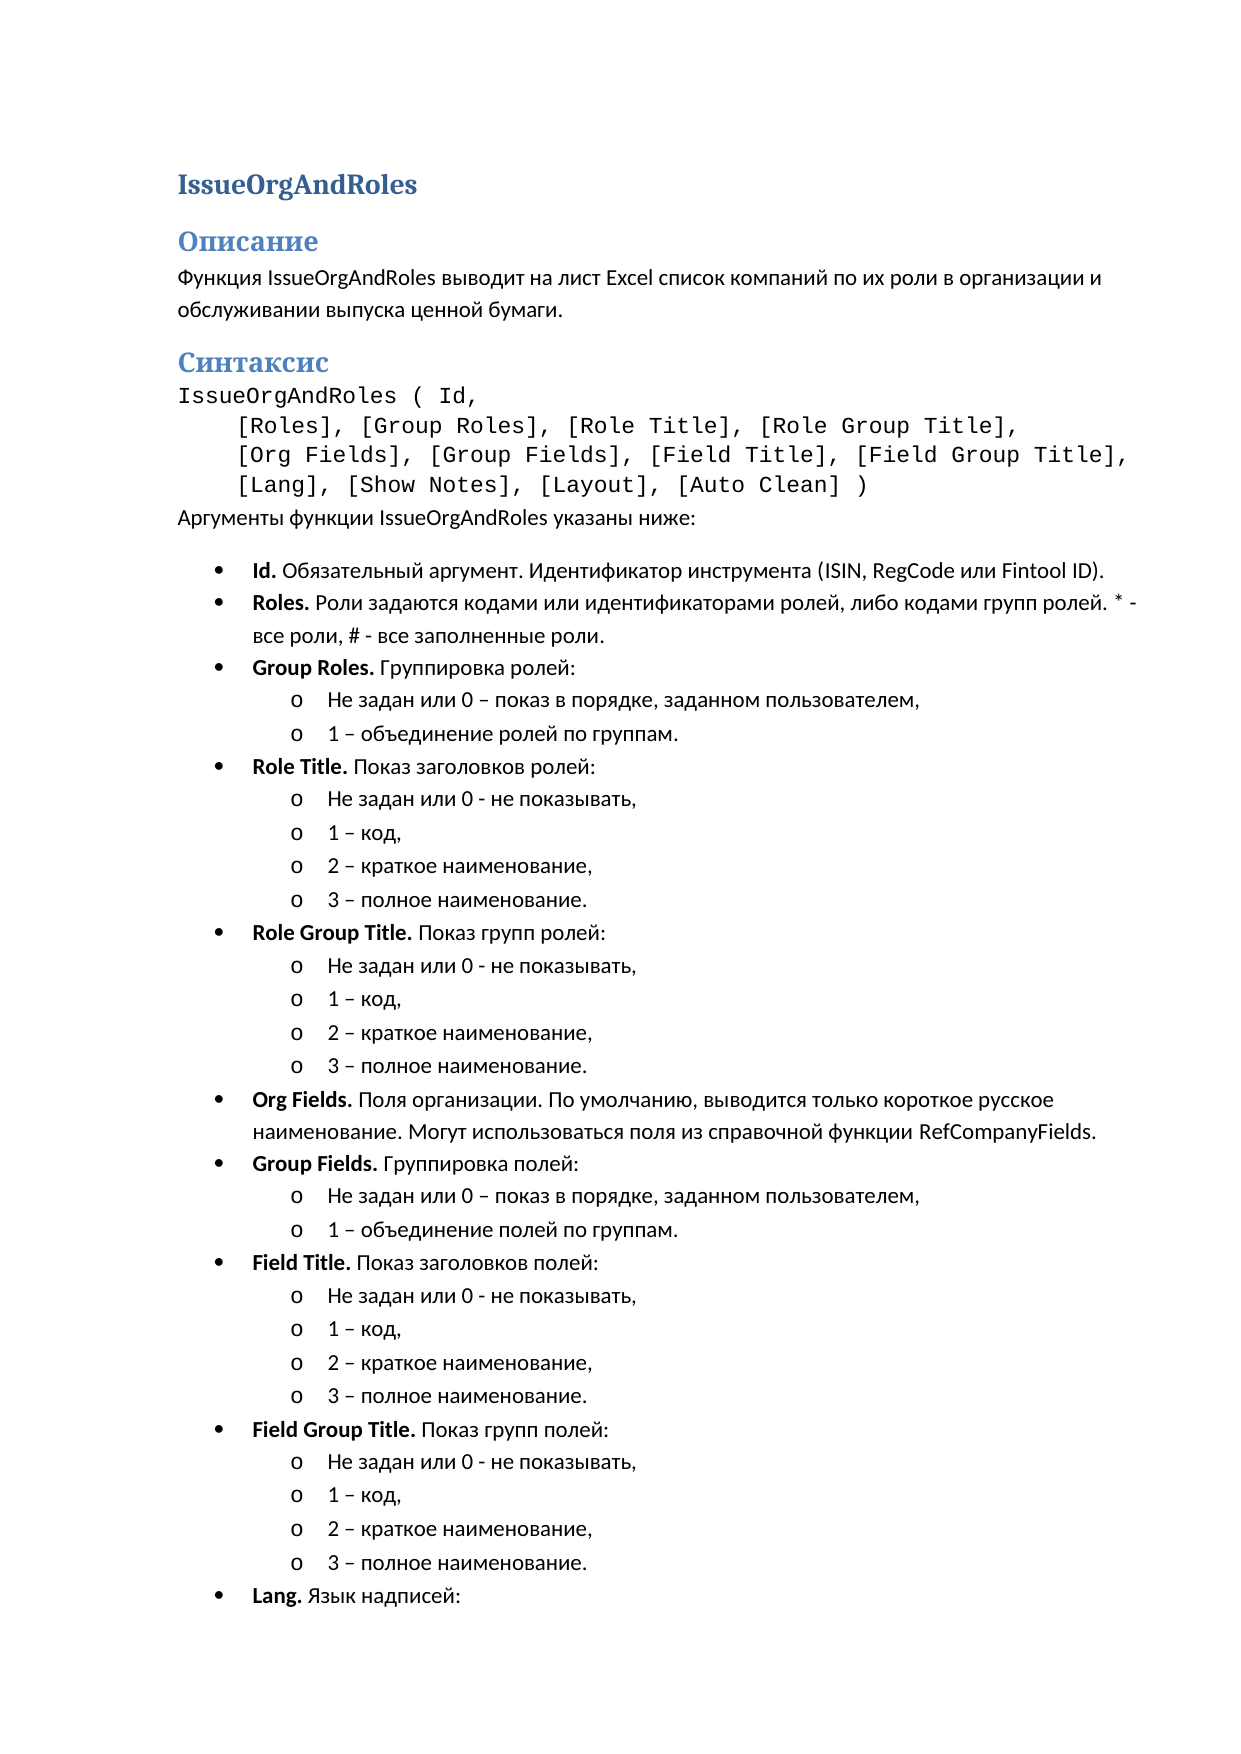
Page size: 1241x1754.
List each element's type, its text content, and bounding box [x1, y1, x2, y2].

list Lang. Язык надписей: [215, 1581, 1152, 1609]
list 1 – код, [290, 1314, 1152, 1343]
text [Lang], [Show Notes], [Layout], [Auto Clean] ) [236, 473, 1152, 499]
list Roles. Роли задаются кодами или идентификаторами ролей, либо кодами групп ролей. * - все роли, # - все заполненные роли. [215, 588, 1152, 649]
text Аргументы функции IssueOrgAndRoles указаны ниже: [177, 503, 1152, 531]
list 1 – код, [290, 1481, 1152, 1510]
subtitle IssueOrgAndRoles [177, 168, 1152, 202]
text IssueOrgAndRoles ( Id, [177, 384, 1152, 410]
list 2 – краткое наименование, [290, 1348, 1152, 1377]
list 3 – полное наименование. [290, 1051, 1152, 1081]
list Group Roles. Группировка ролей: [215, 653, 1152, 681]
list Не задан или 0 - не показывать, [290, 951, 1152, 980]
list 1 – код, [290, 818, 1152, 847]
list Field Group Title. Показ групп полей: [215, 1415, 1152, 1443]
text [Org Fields], [Group Fields], [Field Title], [Field Group Title], [236, 444, 1152, 470]
list Role Group Title. Показ групп ролей: [215, 918, 1152, 947]
list 2 – краткое наименование, [290, 1514, 1152, 1543]
text [Roles], [Group Roles], [Role Title], [Role Group Title], [236, 414, 1152, 440]
list Role Title. Показ заголовков ролей: [215, 752, 1152, 780]
list 1 – код, [290, 984, 1152, 1013]
list Field Title. Показ заголовков полей: [215, 1248, 1152, 1277]
list Не задан или 0 - не показывать, [290, 1281, 1152, 1310]
list Group Fields. Группировка полей: [215, 1149, 1152, 1177]
text Функция IssueOrgAndRoles выводит на лист Excel список компаний по их роли в организации и обслуживании выпуска ценной бумаги. [177, 263, 1152, 323]
list 3 – полное наименование. [290, 885, 1152, 914]
list 1 – объединение ролей по группам. [290, 719, 1152, 748]
subtitle Описание [177, 227, 1152, 259]
list Не задан или 0 – показ в порядке, заданном пользователем, [290, 685, 1152, 714]
list 2 – краткое наименование, [290, 1018, 1152, 1047]
list Не задан или 0 - не показывать, [290, 784, 1152, 813]
list 3 – полное наименование. [290, 1381, 1152, 1411]
list Не задан или 0 – показ в порядке, заданном пользователем, [290, 1181, 1152, 1211]
list 3 – полное наименование. [290, 1548, 1152, 1577]
list Id. Обязательный аргумент. Идентификатор инструмента (ISIN, RegCode или Fintool ID). [215, 556, 1152, 584]
list Org Fields. Поля организации. По умолчанию, выводится только короткое русское наименование. Могут использоваться поля из справочной функции RefCompanyFields. [215, 1085, 1152, 1145]
list 1 – объединение полей по группам. [290, 1215, 1152, 1244]
list Не задан или 0 - не показывать, [290, 1447, 1152, 1476]
subtitle Синтаксис [177, 348, 1152, 379]
list 2 – краткое наименование, [290, 851, 1152, 881]
